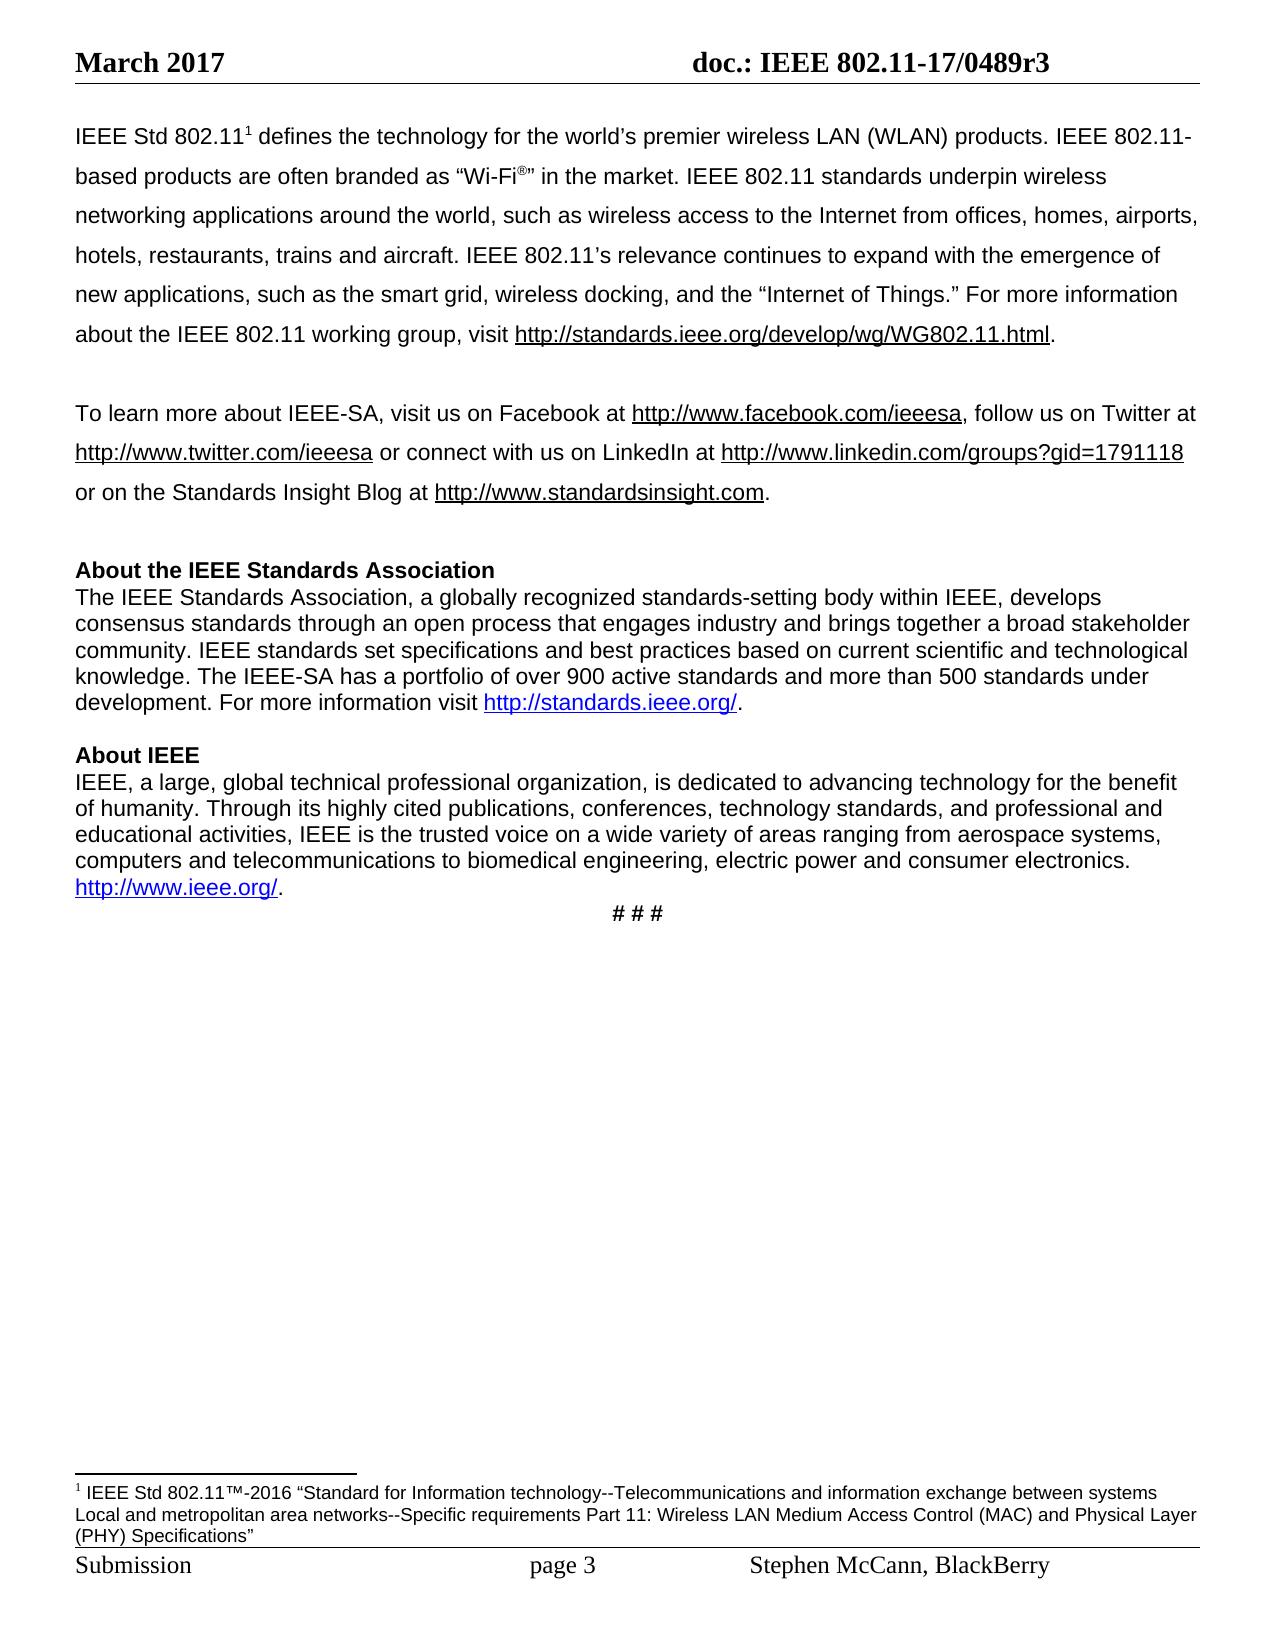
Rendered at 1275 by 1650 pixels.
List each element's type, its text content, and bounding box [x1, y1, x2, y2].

text IEEE Std 802.11 defines the technology for the world’s premier wireless LAN (WLAN) products. IEEE 802.11-based products are often branded as “Wi-Fi®” in the market. IEEE 802.11 standards underpin wireless networking applications around the world, such as wireless access to the Internet from offices, homes, airports, hotels, restaurants, trains and aircraft. IEEE 802.11’s relevance continues to expand with the emergence of new applications, such as the smart grid, wireless docking, and the “Internet of Things.” For more information about the IEEE 802.11 working group, visit http://standards.ieee.org/develop/wg/WG802.11.html. [75, 123, 1200, 347]
text To learn more about IEEE-SA, visit us on Facebook at http://www.facebook.com/ieeesa, follow us on Twitter at http://www.twitter.com/ieeesa or connect with us on LinkedIn at http://www.linkedin.com/groups?gid=1791118 or on the Standards Insight Blog at http://www.standardsinsight.com. [75, 399, 1200, 505]
text # # # [75, 900, 1200, 927]
text About the IEEE Standards Association [75, 557, 1200, 584]
text The IEEE Standards Association, a globally recognized standards-setting body within IEEE, develops consensus standards through an open process that engages industry and brings together a broad stakeholder community. IEEE standards set specifications and best practices based on current scientific and technological knowledge. The IEEE-SA has a portfolio of over 900 active standards and more than 500 standards under development. For more information visit http://standards.ieee.org/. [75, 584, 1200, 716]
text About IEEE [75, 742, 1200, 768]
text IEEE, a large, global technical professional organization, is dedicated to advancing technology for the benefit of humanity. Through its highly cited publications, conferences, technology standards, and professional and educational activities, IEEE is the trusted voice on a wide variety of areas ranging from aerospace systems, computers and telecommunications to biomedical engineering, electric power and consumer electronics. http://www.ieee.org/. [75, 768, 1200, 900]
